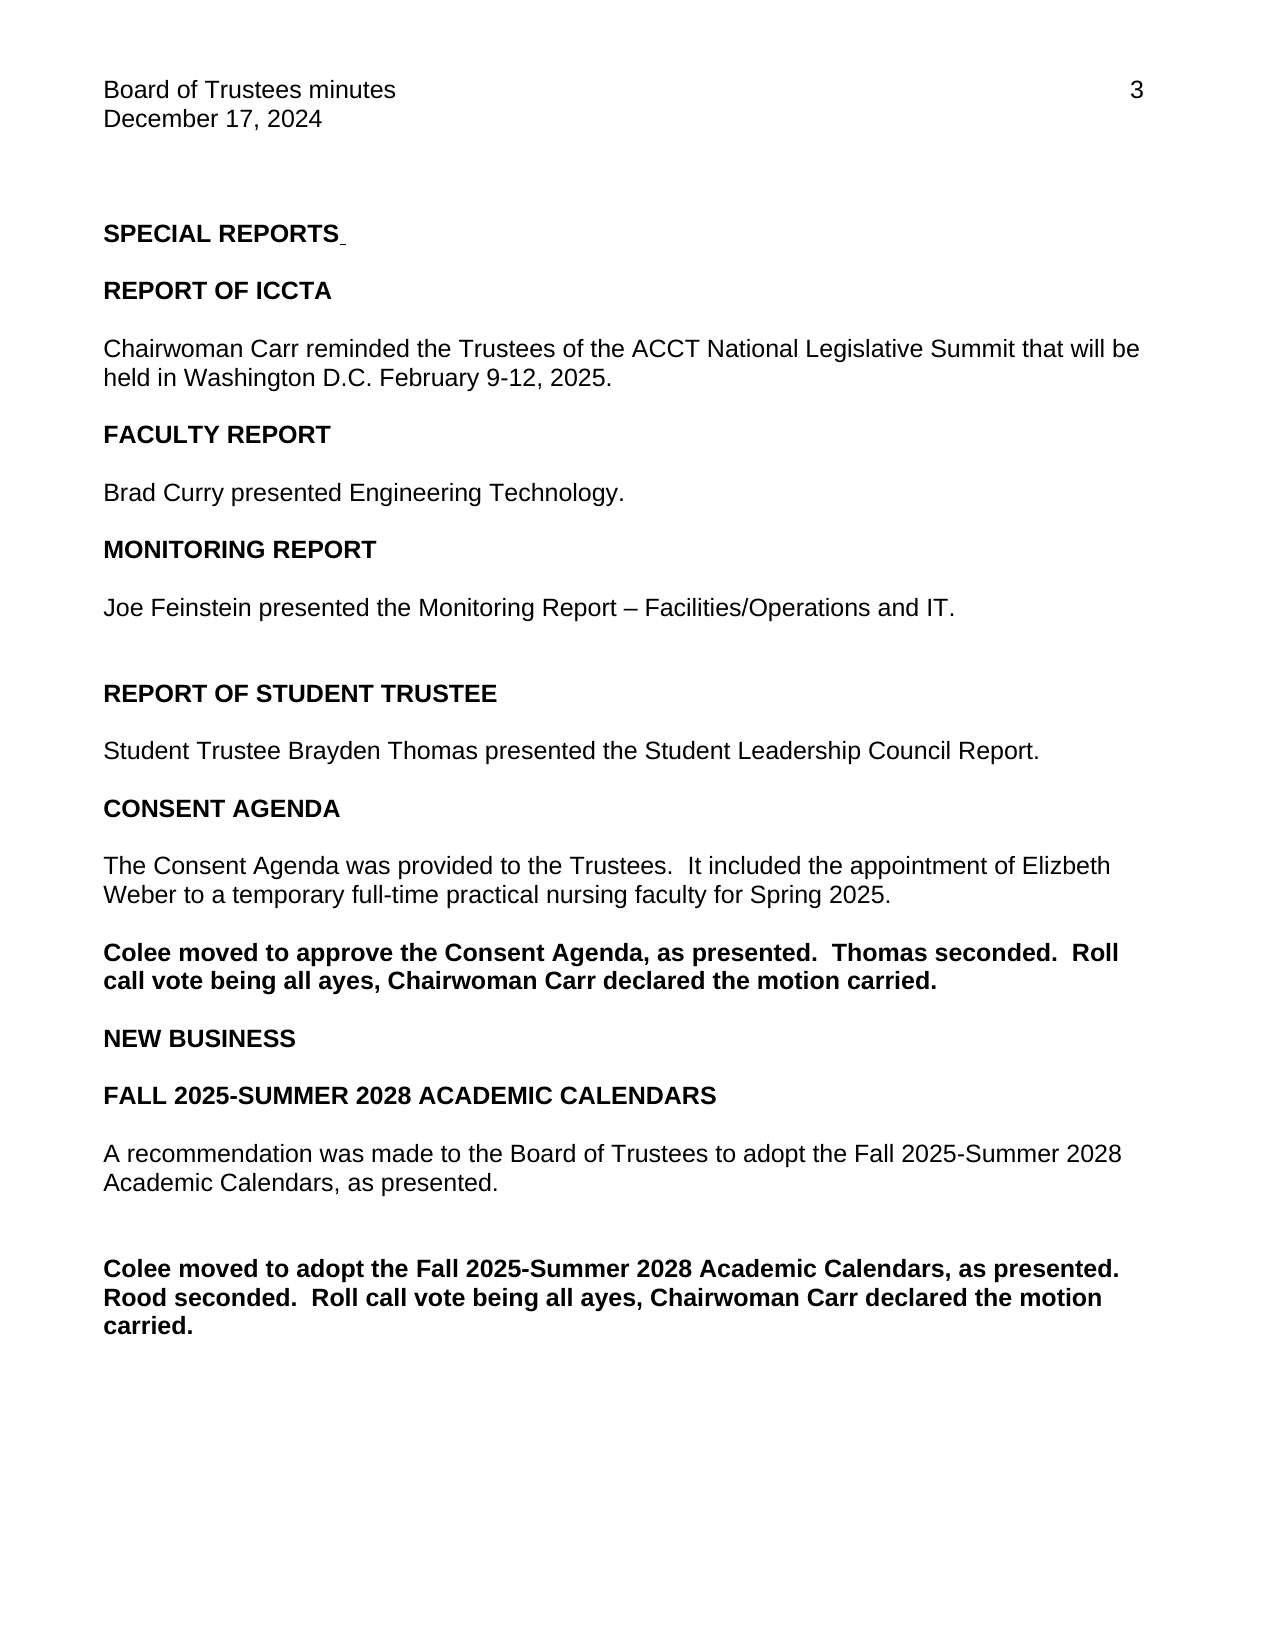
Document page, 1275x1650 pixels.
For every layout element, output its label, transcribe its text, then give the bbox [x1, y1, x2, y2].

text The Consent Agenda was provided to the Trustees. It included the appointment of Elizbeth Weber to a temporary full-time practical nursing faculty for Spring 2025. [103, 851, 1144, 909]
text Colee moved to approve the Consent Agenda, as presented. Thomas seconded. Roll call vote being all ayes, Chairwoman Carr declared the motion carried. [103, 937, 1144, 995]
text Joe Feinstein presented the Monitoring Report – Facilities/Operations and IT. [103, 592, 1144, 621]
text FALL 2025-SUMMER 2028 ACADEMIC CALENDARS [103, 1081, 1144, 1110]
subtitle SPECIAL REPORTS [103, 219, 1144, 247]
text Chairwoman Carr reminded the Trustees of the ACCT National Legislative Summit that will be held in Washington D.C. February 9-12, 2025. [103, 334, 1144, 391]
text MONITORING REPORT [103, 535, 1144, 564]
text A recommendation was made to the Board of Trustees to adopt the Fall 2025-Summer 2028 Academic Calendars, as presented. [103, 1139, 1144, 1196]
text REPORT OF ICCTA [103, 276, 1144, 305]
text NEW BUSINESS [103, 1024, 1144, 1052]
text CONSENT AGENDA [103, 794, 1144, 822]
text Student Trustee Brayden Thomas presented the Student Leadership Council Report. [103, 736, 1144, 765]
text Colee moved to adopt the Fall 2025-Summer 2028 Academic Calendars, as presented. Rood seconded. Roll call vote being all ayes, Chairwoman Carr declared the motion carried. [103, 1254, 1144, 1340]
text REPORT OF STUDENT TRUSTEE [103, 679, 1144, 707]
text FACULTY REPORT [103, 420, 1144, 449]
text Brad Curry presented Engineering Technology. [103, 477, 1144, 506]
